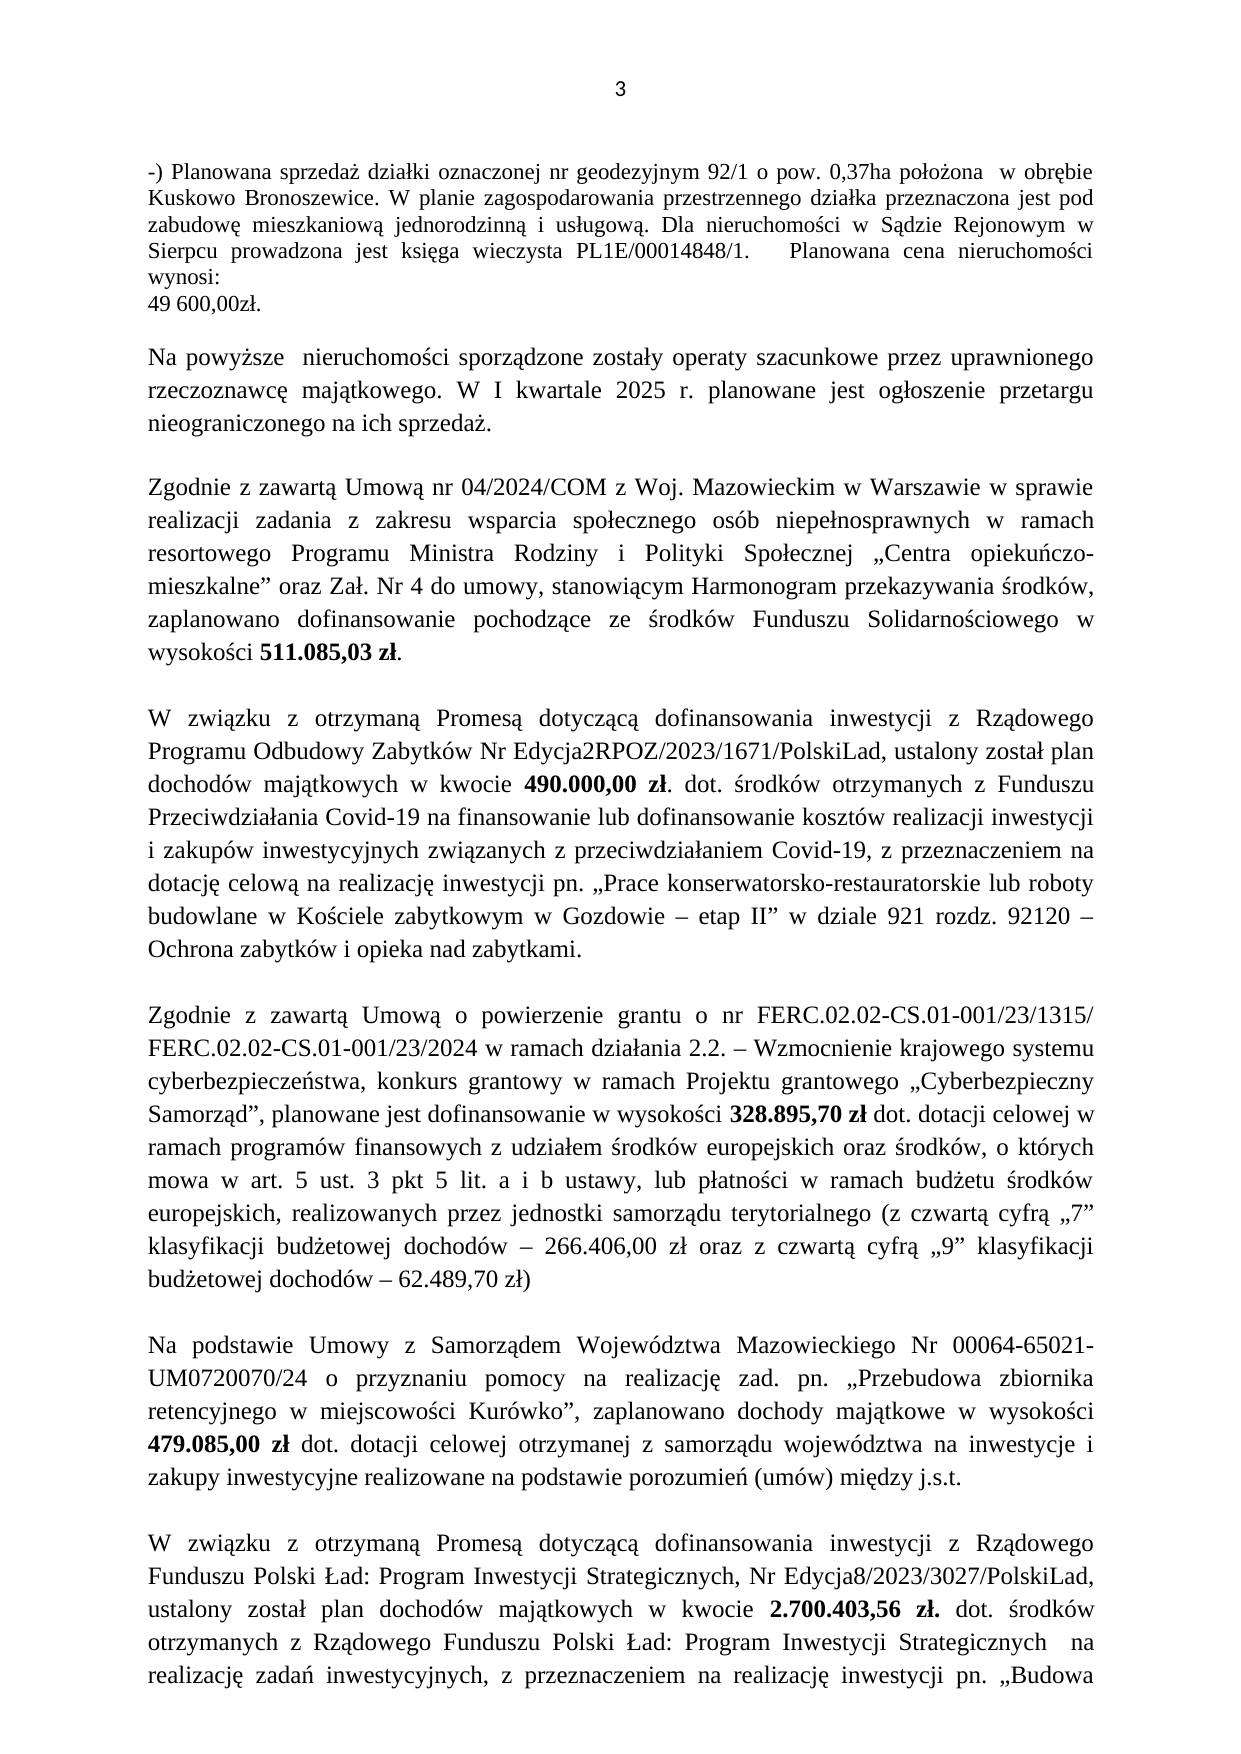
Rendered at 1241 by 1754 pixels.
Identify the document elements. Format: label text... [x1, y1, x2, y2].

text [148, 1528, 1095, 1689]
text 49 600,00zł. [148, 290, 1095, 316]
text Zgodnie z zawartą Umową nr 04/2024/COM z Woj. Mazowieckim w Warszawie w sprawie realizacji zadania z zakresu wsparcia społecznego osób niepełnosprawnych w ramach resortowego Programu Ministra Rodziny i Polityki Społecznej „Centra opiekuńczo-mieszkalne” oraz Zał. Nr 4 do umowy, stanowiącym Harmonogram przekazywania środków, zaplanowano dofinansowanie pochodzące ze środków Funduszu Solidarnościowego w wysokości 511.085,03 zł. [148, 472, 1095, 666]
text Na powyższe nieruchomości sporządzone zostały operaty szacunkowe przez uprawnionego rzeczoznawcę majątkowego. W I kwartale 2025 r. planowane jest ogłoszenie przetargu nieograniczonego na ich sprzedaż. [148, 342, 1095, 437]
text W związku z otrzymaną Promesą dotyczącą dofinansowania inwestycji z Rządowego Programu Odbudowy Zabytków Nr Edycja2RPOZ/2023/1671/PolskiLad, ustalony został plan dochodów majątkowych w kwocie 490.000,00 zł. dot. środków otrzymanych z Funduszu Przeciwdziałania Covid-19 na finansowanie lub dofinansowanie kosztów realizacji inwestycji i zakupów inwestycyjnych związanych z przeciwdziałaniem Covid-19, z przeznaczeniem na dotację celową na realizację inwestycji pn. „Prace konserwatorsko-restauratorskie lub roboty budowlane w Kościele zabytkowym w Gozdowie – etap II” w dziale 921 rozdz. 92120 – Ochrona zabytków i opieka nad zabytkami. [148, 703, 1095, 963]
text Na podstawie Umowy z Samorządem Województwa Mazowieckiego Nr 00064-65021-UM0720070/24 o przyznaniu pomocy na realizację zad. pn. „Przebudowa zbiornika retencyjnego w miejscowości Kurówko”, zaplanowano dochody majątkowe w wysokości 479.085,00 zł dot. dotacji celowej otrzymanej z samorządu województwa na inwestycje i zakupy inwestycyjne realizowane na podstawie porozumień (umów) między j.s.t. [148, 1330, 1095, 1491]
text Zgodnie z zawartą Umową o powierzenie grantu o nr FERC.02.02-CS.01-001/23/1315/ FERC.02.02-CS.01-001/23/2024 w ramach działania 2.2. – Wzmocnienie krajowego systemu cyberbezpieczeństwa, konkurs grantowy w ramach Projektu grantowego „Cyberbezpieczny Samorząd”, planowane jest dofinansowanie w wysokości 328.895,70 zł dot. dotacji celowej w ramach programów finansowych z udziałem środków europejskich oraz środków, o których mowa w art. 5 ust. 3 pkt 5 lit. a i b ustawy, lub płatności w ramach budżetu środków europejskich, realizowanych przez jednostki samorządu terytorialnego (z czwartą cyfrą „7” klasyfikacji budżetowej dochodów – 266.406,00 zł oraz z czwartą cyfrą „9” klasyfikacji budżetowej dochodów – 62.489,70 zł) [148, 1000, 1095, 1293]
text -) Planowana sprzedaż działki oznaczonej nr geodezyjnym 92/1 o pow. 0,37ha położona w obrębie Kuskowo Bronoszewice. W planie zagospodarowania przestrzennego działka przeznaczona jest pod zabudowę mieszkaniową jednorodzinną i usługową. Dla nieruchomości w Sądzie Rejonowym w Sierpcu prowadzona jest księga wieczysta PL1E/00014848/1. Planowana cena nieruchomości wynosi: [148, 158, 1095, 290]
